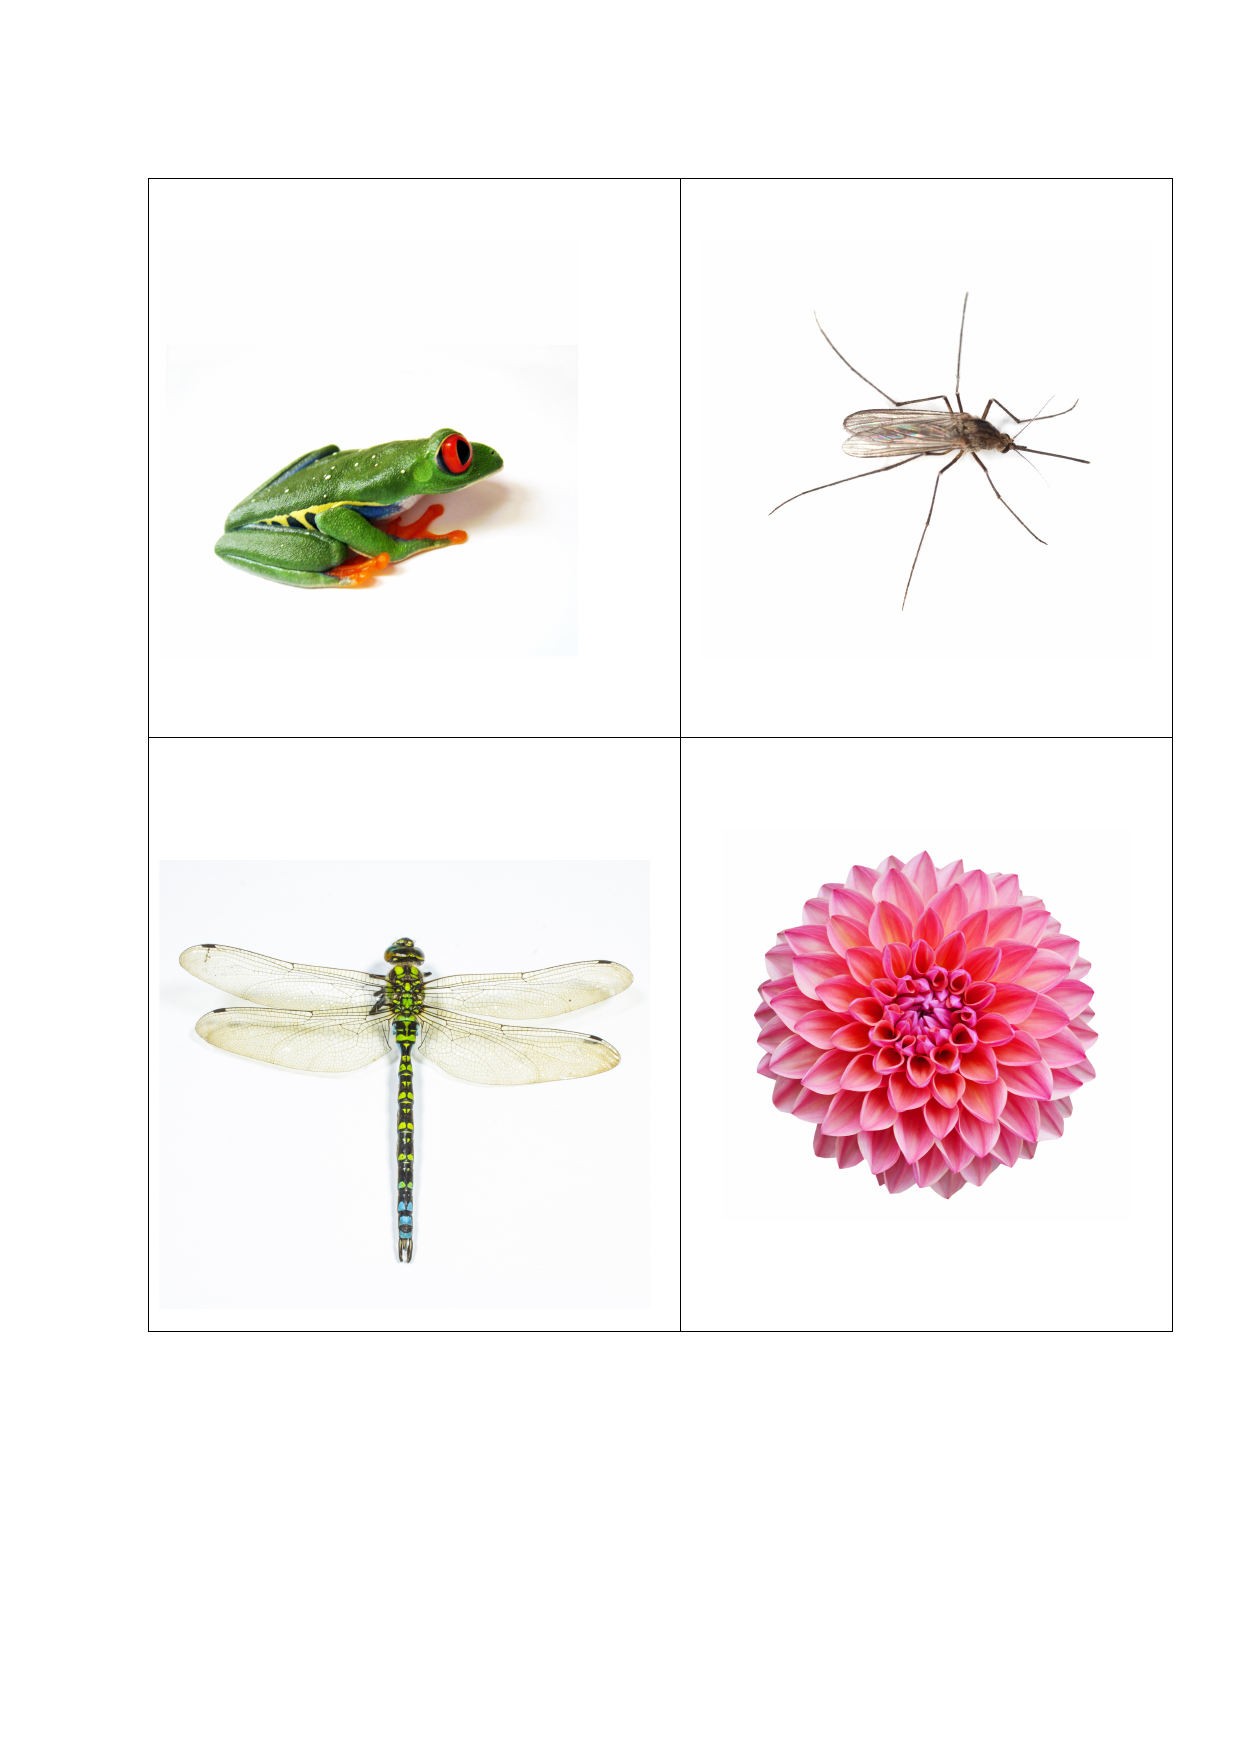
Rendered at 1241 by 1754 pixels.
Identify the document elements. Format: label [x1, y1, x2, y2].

table_cell [149, 738, 680, 1331]
table_header [681, 179, 1172, 737]
table_cell [681, 738, 1172, 1331]
picture [721, 829, 1131, 1221]
table_header [149, 179, 680, 737]
picture [159, 860, 650, 1309]
picture [159, 240, 579, 659]
picture [700, 240, 1153, 659]
